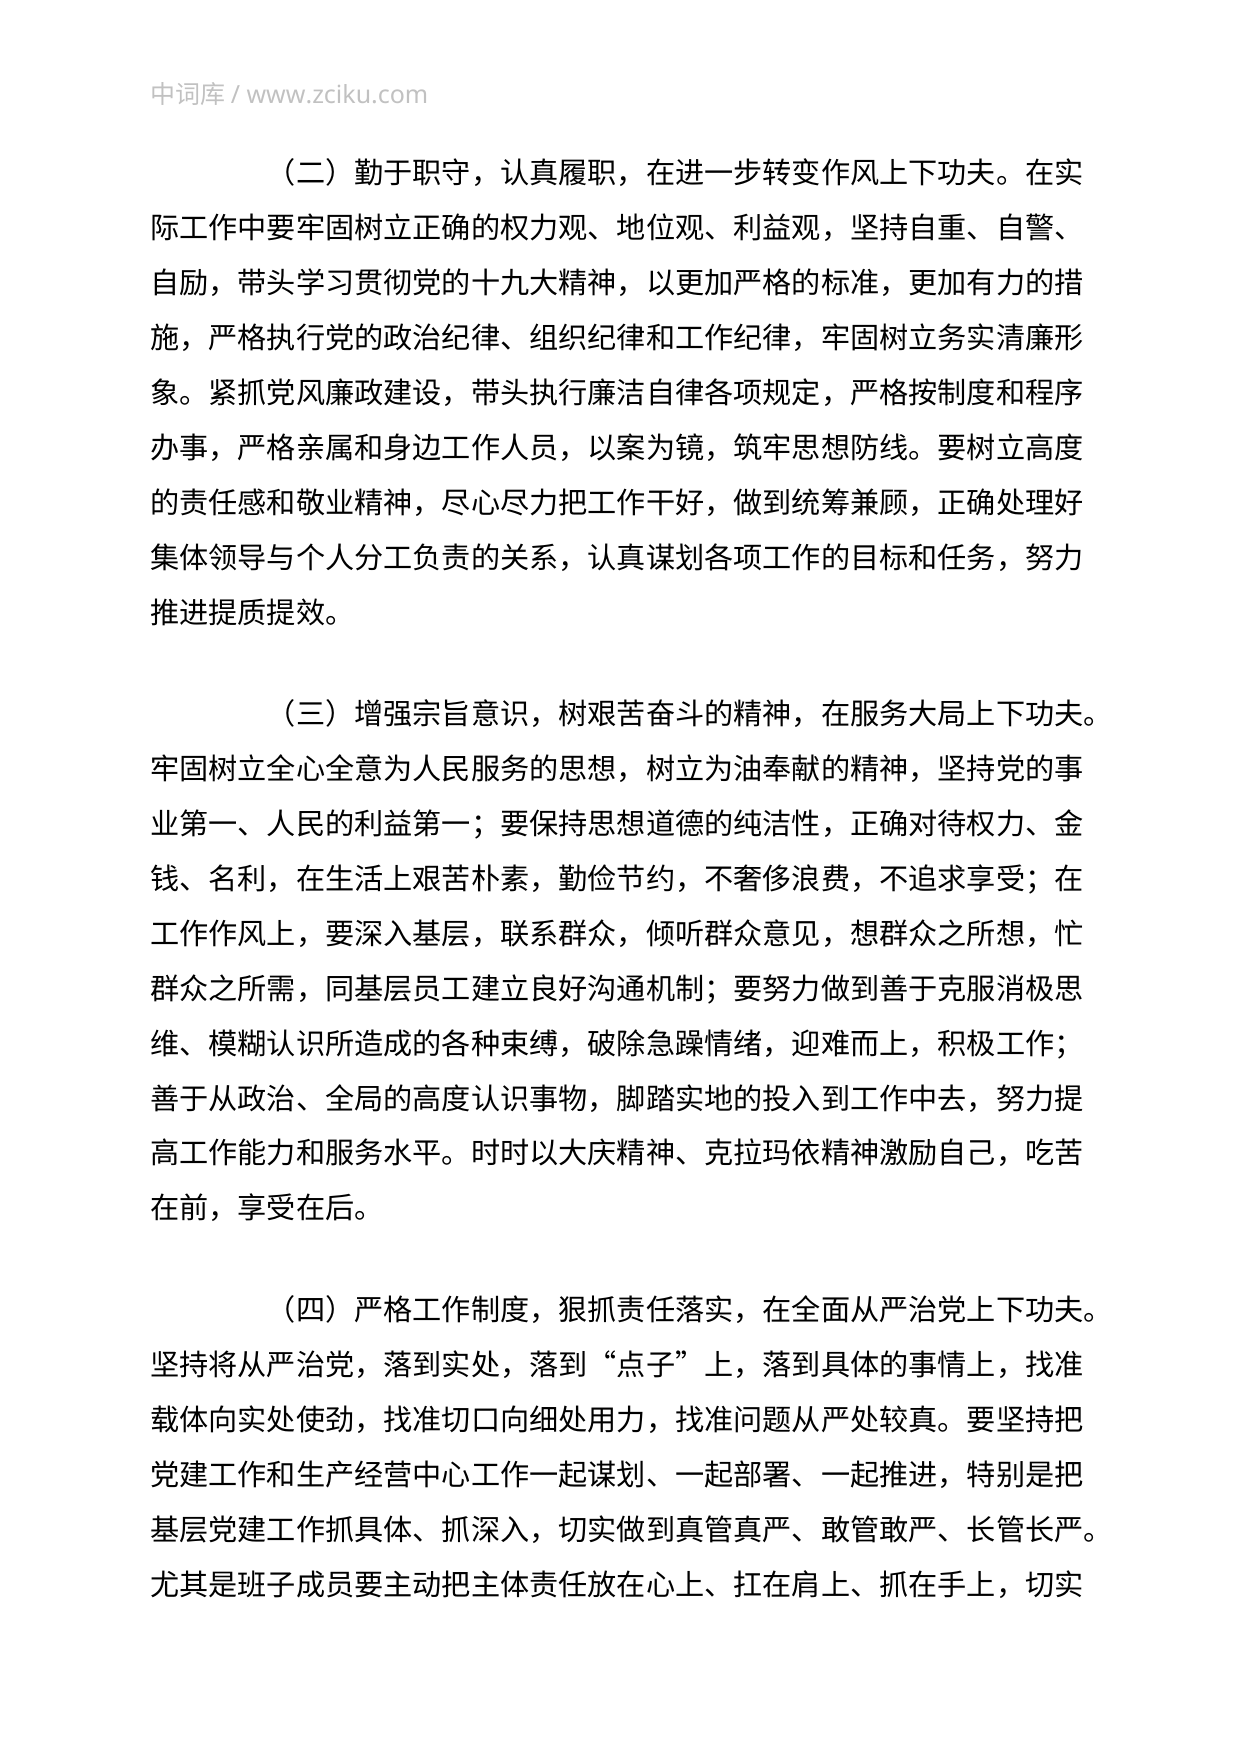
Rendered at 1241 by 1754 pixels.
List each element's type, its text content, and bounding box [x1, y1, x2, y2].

text （二）勤于职守，认真履职，在进一步转变作风上下功夫。在实际工作中要牢固树立正确的权力观、地位观、利益观，坚持自重、自警、自励，带头学习贯彻党的十九大精神，以更加严格的标准，更加有力的措施，严格执行党的政治纪律、组织纪律和工作纪律，牢固树立务实清廉形象。紧抓党风廉政建设，带头执行廉洁自律各项规定，严格按制度和程序办事，严格亲属和身边工作人员，以案为镜，筑牢思想防线。要树立高度的责任感和敬业精神，尽心尽力把工作干好，做到统筹兼顾，正确处理好集体领导与个人分工负责的关系，认真谋划各项工作的目标和任务，努力推进提质提效。 [150, 150, 1090, 631]
text （三）增强宗旨意识，树艰苦奋斗的精神，在服务大局上下功夫。牢固树立全心全意为人民服务的思想，树立为油奉献的精神，坚持党的事业第一、人民的利益第一；要保持思想道德的纯洁性，正确对待权力、金钱、名利，在生活上艰苦朴素，勤俭节约，不奢侈浪费，不追求享受；在工作作风上，要深入基层，联系群众，倾听群众意见，想群众之所想，忙群众之所需，同基层员工建立良好沟通机制；要努力做到善于克服消极思维、模糊认识所造成的各种束缚，破除急躁情绪，迎难而上，积极工作；善于从政治、全局的高度认识事物，脚踏实地的投入到工作中去，努力提高工作能力和服务水平。时时以大庆精神、克拉玛依精神激励自己，吃苦在前，享受在后。 [150, 691, 1090, 1227]
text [150, 1287, 1090, 1603]
